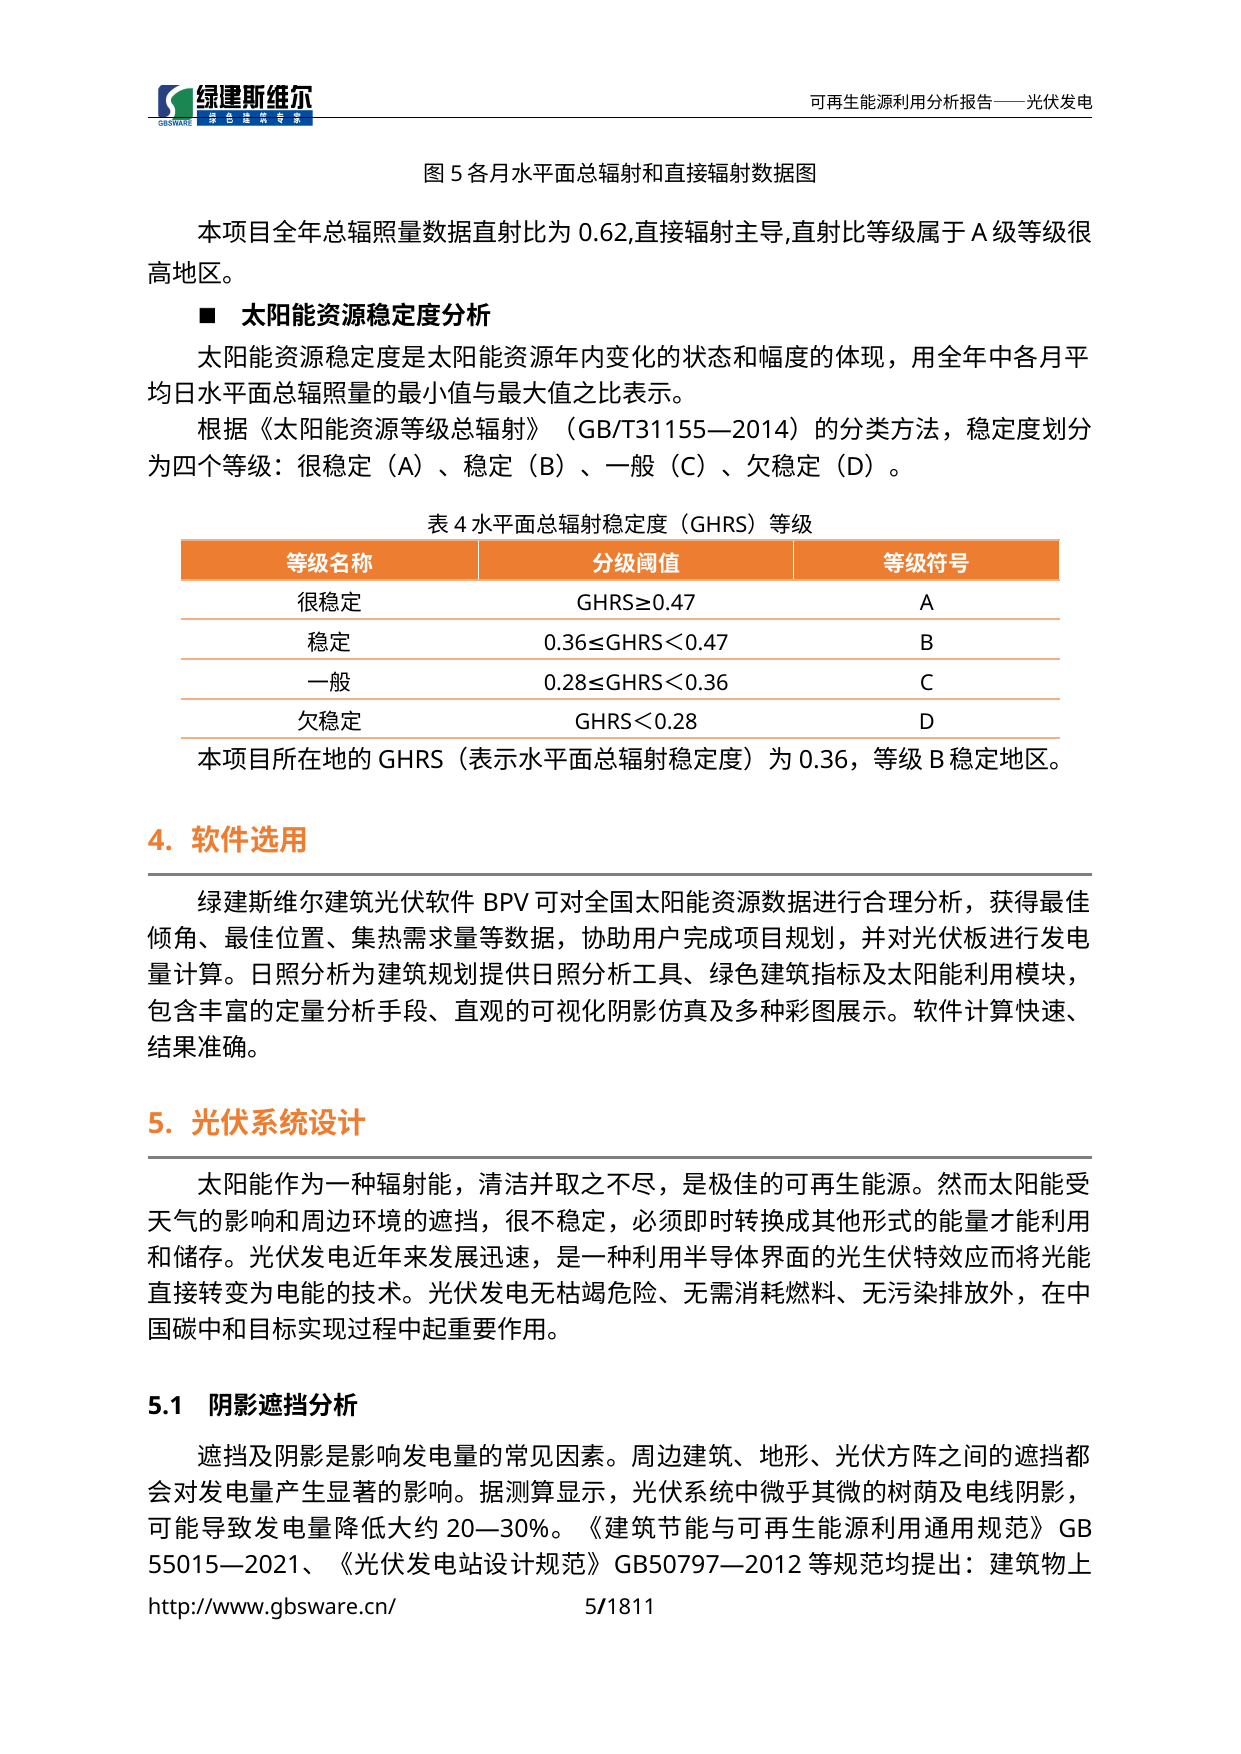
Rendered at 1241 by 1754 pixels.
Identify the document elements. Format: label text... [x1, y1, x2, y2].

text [148, 1436, 1092, 1581]
table_cell GHRS≥0.47 [479, 581, 793, 618]
list 太阳能资源稳定度分析 [198, 296, 1092, 332]
table_cell A [794, 581, 1059, 618]
table_cell 一般 [181, 660, 478, 697]
subtitle 阴影遮挡分析 [148, 1371, 1092, 1436]
text 本项目所在地的GHRS（表示水平面总辐射稳定度）为0.36，等级B稳定地区。 [148, 739, 1092, 775]
table_header 等级符号 [794, 541, 1059, 579]
text 图 5各月水平面总辐射和直接辐射数据图 [148, 156, 1092, 187]
text 太阳能作为一种辐射能，清洁并取之不尽，是极佳的可再生能源。然而太阳能受天气的影响和周边环境的遮挡，很不稳定，必须即时转换成其他形式的能量才能利用和储存。光伏发电近年来发展迅速，是一种利用半导体界面的光生伏特效应而将光能直接转变为电能的技术。光伏发电无枯竭危险、无需消耗燃料、无污染排放外，在中国碳中和目标实现过程中起重要作用。 [148, 1165, 1092, 1346]
table_header 等级名称 [181, 541, 478, 579]
table_cell 很稳定 [181, 581, 478, 618]
picture [154, 85, 314, 117]
subtitle 软件选用 [148, 806, 1092, 873]
table_cell GHRS＜0.28 [479, 700, 793, 737]
table_cell C [794, 660, 1059, 697]
text 绿建斯维尔建筑光伏软件BPV可对全国太阳能资源数据进行合理分析，获得最佳倾角、最佳位置、集热需求量等数据，协助用户完成项目规划，并对光伏板进行发电量计算。日照分析为建筑规划提供日照分析工具、绿色建筑指标及太阳能利用模块，包含丰富的定量分析手段、直观的可视化阴影仿真及多种彩图展示。软件计算快速、结果准确。 [148, 882, 1092, 1063]
subtitle 光伏系统设计 [148, 1088, 1092, 1156]
text 太阳能资源稳定度是太阳能资源年内变化的状态和幅度的体现，用全年中各月平均日水平面总辐照量的最小值与最大值之比表示。 [148, 337, 1092, 410]
table_cell 欠稳定 [181, 700, 478, 737]
text 本项目全年总辐照量数据直射比为0.62,直接辐射主导,直射比等级属于A级等级很高地区。 [148, 212, 1092, 290]
table_cell B [794, 620, 1059, 658]
table_cell 0.28≤GHRS＜0.36 [479, 660, 793, 697]
table_cell 稳定 [181, 620, 478, 658]
picture [154, 118, 314, 127]
table_cell D [794, 700, 1059, 737]
text 表 4水平面总辐射稳定度（GHRS）等级 [148, 507, 1092, 539]
table_cell 0.36≤GHRS＜0.47 [479, 620, 793, 658]
text 根据《太阳能资源等级总辐射》（GB/T31155—2014）的分类方法，稳定度划分为四个等级：很稳定（A）、稳定（B）、一般（C）、欠稳定（D）。 [148, 410, 1092, 482]
table_header 分级阈值 [479, 541, 793, 579]
